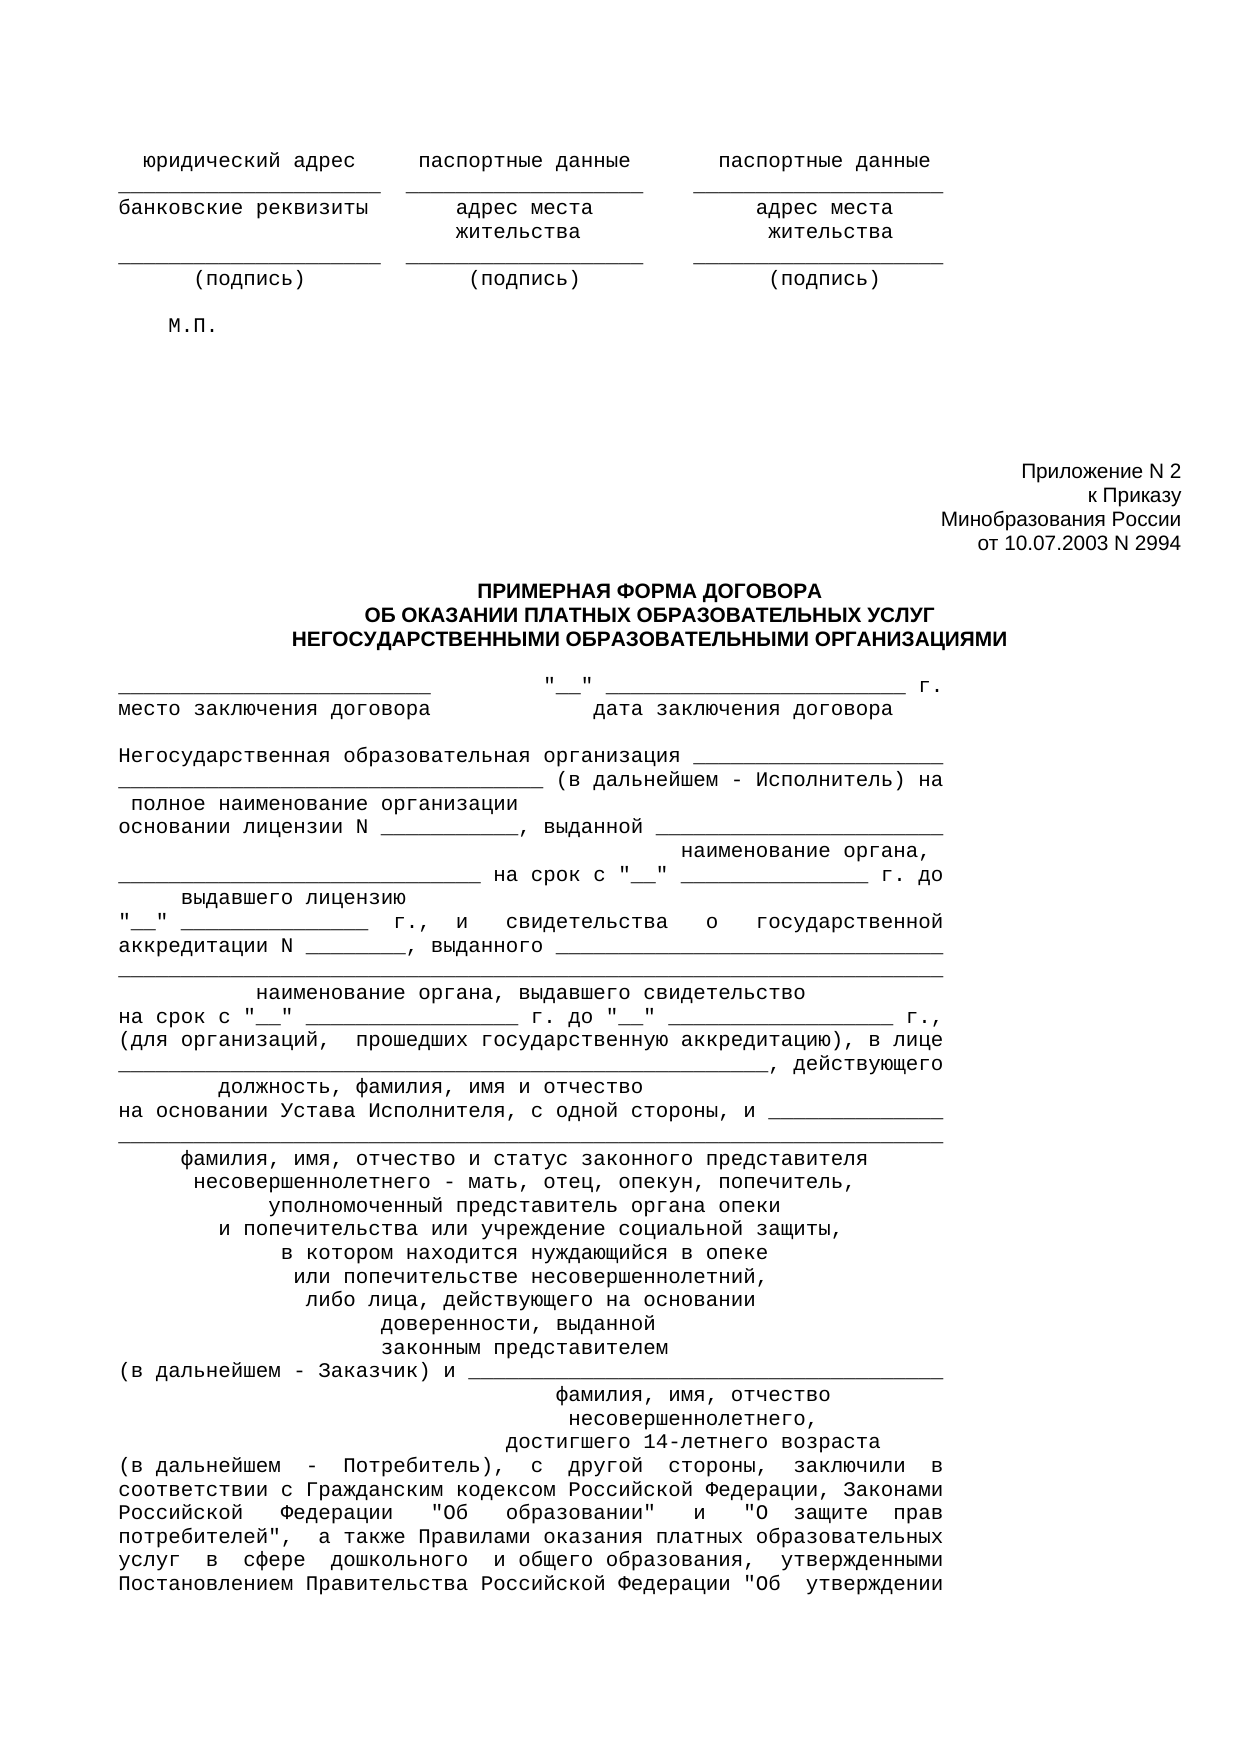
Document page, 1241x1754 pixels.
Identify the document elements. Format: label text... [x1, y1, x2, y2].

text соответствии с Гражданским кодексом Российской Федерации, Законами [118, 1478, 1181, 1502]
text основании лицензии N ___________, выданной _______________________ [118, 816, 1181, 840]
text юридический адрес паспортные данные паспортные данные [118, 150, 1181, 174]
text (в дальнейшем - Потребитель), с другой стороны, заключили в [118, 1455, 1181, 1478]
text __________________________________________________________________ [118, 1124, 1181, 1147]
text должность, фамилия, имя и отчество [118, 1077, 1181, 1100]
text (в дальнейшем - Заказчик) и ______________________________________ [118, 1360, 1181, 1384]
text ПРИМЕРНАЯ ФОРМА ДОГОВОРА [118, 579, 1181, 603]
text несовершеннолетнего, [118, 1408, 1181, 1431]
text Постановлением Правительства Российской Федерации "Об утверждении [118, 1573, 1181, 1597]
text потребителей", а также Правилами оказания платных образовательных [118, 1526, 1181, 1549]
text несовершеннолетнего - мать, отец, опекун, попечитель, [118, 1171, 1181, 1195]
text достигшего 14-летнего возраста [118, 1431, 1181, 1455]
text _____________________ ___________________ ____________________ [118, 244, 1181, 268]
text аккредитации N ________, выданного _______________________________ [118, 935, 1181, 958]
text к Приказу [118, 483, 1181, 507]
text на основании Устава Исполнителя, с одной стороны, и ______________ [118, 1100, 1181, 1124]
text или попечительстве несовершеннолетний, [118, 1266, 1181, 1289]
text _________________________ "__" ________________________ г. [118, 674, 1181, 698]
text Негосударственная образовательная организация ____________________ [118, 746, 1181, 769]
text законным представителем [118, 1337, 1181, 1360]
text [118, 174, 1181, 197]
text Минобразования России [118, 507, 1181, 531]
text место заключения договора дата заключения договора [118, 698, 1181, 722]
text ____________________________________________________, действующего [118, 1053, 1181, 1077]
text выдавшего лицензию [118, 887, 1181, 911]
text ОБ ОКАЗАНИИ ПЛАТНЫХ ОБРАЗОВАТЕЛЬНЫХ УСЛУГ [118, 603, 1181, 627]
text НЕГОСУДАРСТВЕННЫМИ ОБРАЗОВАТЕЛЬНЫМИ ОРГАНИЗАЦИЯМИ [118, 627, 1181, 651]
text наименование органа, [118, 840, 1181, 864]
text уполномоченный представитель органа опеки [118, 1195, 1181, 1218]
text фамилия, имя, отчество и статус законного представителя [118, 1147, 1181, 1171]
text (для организаций, прошедших государственную аккредитацию), в лице [118, 1029, 1181, 1053]
text либо лица, действующего на основании [118, 1289, 1181, 1313]
text фамилия, имя, отчество [118, 1384, 1181, 1408]
text жительства жительства [118, 221, 1181, 244]
text __________________________________ (в дальнейшем - Исполнитель) на [118, 769, 1181, 793]
text полное наименование организации [118, 793, 1181, 816]
text __________________________________________________________________ [118, 958, 1181, 982]
text и попечительства или учреждение социальной защиты, [118, 1218, 1181, 1242]
text на срок с "__" _________________ г. до "__" __________________ г., [118, 1006, 1181, 1029]
text банковские реквизиты адрес места адрес места [118, 197, 1181, 221]
text _____________________________ на срок с "__" _______________ г. до [118, 864, 1181, 887]
text в котором находится нуждающийся в опеке [118, 1242, 1181, 1266]
text услуг в сфере дошкольного и общего образования, утвержденными [118, 1549, 1181, 1573]
text доверенности, выданной [118, 1313, 1181, 1337]
text М.П. [118, 316, 1181, 339]
text "__" _______________ г., и свидетельства о государственной [118, 911, 1181, 935]
text Российской Федерации "Об образовании" и "О защите прав [118, 1502, 1181, 1526]
text (подпись) (подпись) (подпись) [118, 268, 1181, 292]
text наименование органа, выдавшего свидетельство [118, 982, 1181, 1006]
text от 10.07.2003 N 2994 [118, 531, 1181, 555]
text Приложение N 2 [118, 459, 1181, 483]
